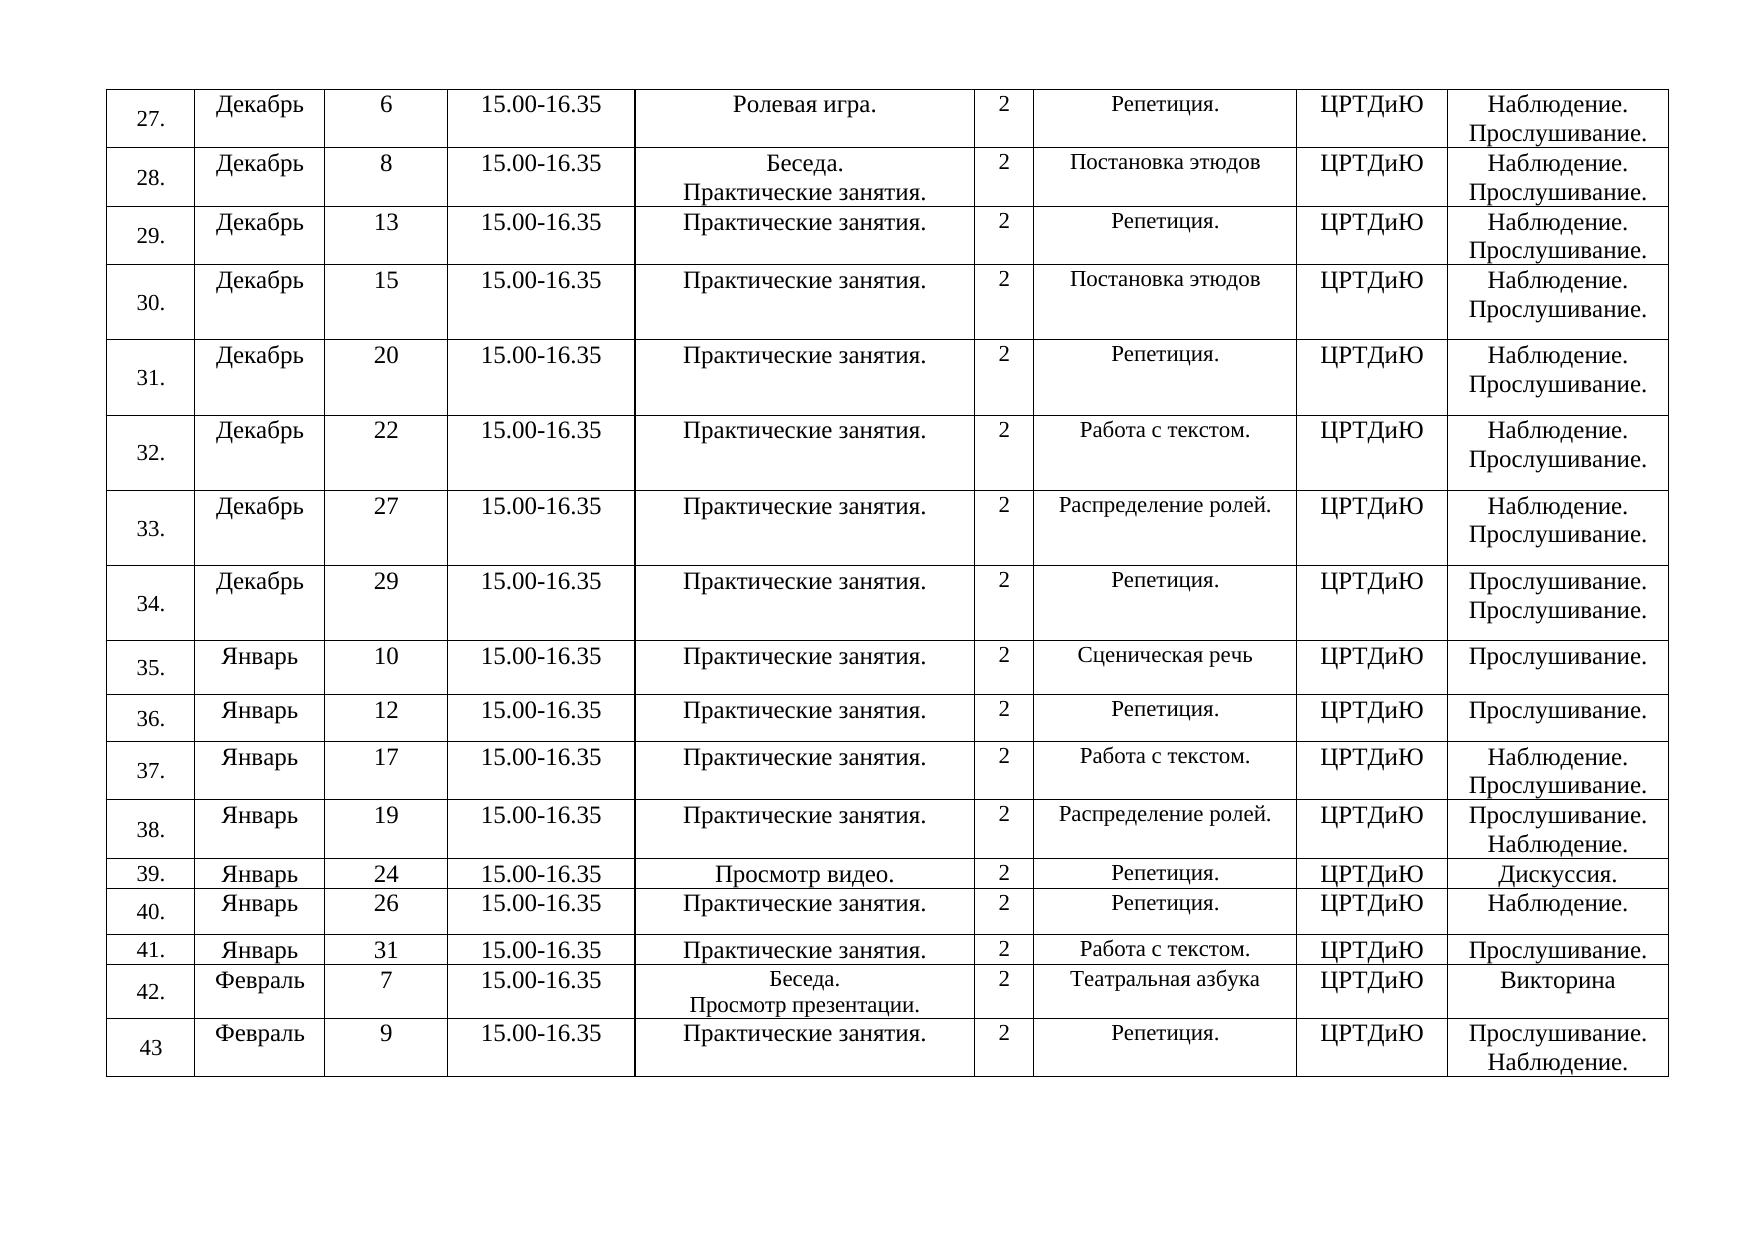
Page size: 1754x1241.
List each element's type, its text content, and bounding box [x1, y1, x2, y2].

table_cell Декабрь [195, 491, 324, 565]
table_cell Февраль [195, 1019, 324, 1076]
table_cell Январь [195, 935, 324, 964]
table_cell Репетиция. [1034, 1019, 1296, 1076]
table_cell 41. [107, 935, 194, 964]
table_cell Наблюдение. Прослушивание. [1448, 742, 1668, 799]
table_cell Распределение ролей. [1034, 491, 1296, 565]
table_cell 7 [325, 965, 447, 1017]
table_cell Декабрь [195, 90, 324, 147]
table_cell Ролевая игра. [636, 90, 974, 147]
table_cell 43 [107, 1019, 194, 1076]
table_cell 15.00-16.35 [448, 965, 634, 1017]
table_cell Наблюдение. [1448, 889, 1668, 934]
table_cell Репетиция. [1034, 340, 1296, 414]
table_cell Дискуссия. [1448, 859, 1668, 887]
table_cell 15.00-16.35 [448, 935, 634, 964]
table_cell Практические занятия. [636, 207, 974, 264]
table_cell Практические занятия. [636, 491, 974, 565]
table_cell ЦРТДиЮ [1297, 416, 1447, 490]
table_cell 15 [325, 265, 447, 339]
table_cell Прослушивание. [1448, 695, 1668, 741]
table_cell 15.00-16.35 [448, 491, 634, 565]
table_cell 31. [107, 340, 194, 414]
table_cell ЦРТДиЮ [1297, 742, 1447, 799]
table_cell Январь [195, 641, 324, 694]
table_cell ЦРТДиЮ [1297, 859, 1447, 887]
table_cell Декабрь [195, 340, 324, 414]
table_cell 40. [107, 889, 194, 934]
table_cell 2 [975, 695, 1033, 741]
table_cell ЦРТДиЮ [1297, 935, 1447, 964]
table_cell Январь [195, 800, 324, 858]
table_cell Постановка этюдов [1034, 265, 1296, 339]
table_cell ЦРТДиЮ [1297, 491, 1447, 565]
table_cell 6 [325, 90, 447, 147]
table_cell Практические занятия. [636, 695, 974, 741]
table_cell Практические занятия. [636, 265, 974, 339]
table_cell 2 [975, 148, 1033, 206]
table_cell Декабрь [195, 566, 324, 640]
table_cell Практические занятия. [636, 935, 974, 964]
table_cell Практические занятия. [636, 641, 974, 694]
table_cell ЦРТДиЮ [1297, 265, 1447, 339]
table_cell 32. [107, 416, 194, 490]
table_cell Наблюдение. Прослушивание. [1448, 340, 1668, 414]
table_cell Репетиция. [1034, 207, 1296, 264]
table_cell Работа с текстом. [1034, 416, 1296, 490]
table_cell Репетиция. [1034, 859, 1296, 887]
table_cell ЦРТДиЮ [1297, 1019, 1447, 1076]
table_cell 24 [325, 859, 447, 887]
table_cell Прослушивание. Наблюдение. [1448, 800, 1668, 858]
table_cell ЦРТДиЮ [1297, 800, 1447, 858]
table_cell 15.00-16.35 [448, 859, 634, 887]
table_cell ЦРТДиЮ [1297, 90, 1447, 147]
table_cell Прослушивание. [1448, 935, 1668, 964]
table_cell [636, 1019, 974, 1076]
table_cell Февраль [195, 965, 324, 1017]
table_cell 36. [107, 695, 194, 741]
table_cell ЦРТДиЮ [1297, 695, 1447, 741]
table_cell 15.00-16.35 [448, 207, 634, 264]
table_cell 15.00-16.35 [448, 566, 634, 640]
table_cell 2 [975, 265, 1033, 339]
table_cell Театральная азбука [1034, 965, 1296, 1017]
table_cell 2 [975, 207, 1033, 264]
table_cell 37. [107, 742, 194, 799]
table_cell ЦРТДиЮ [1297, 148, 1447, 206]
table_cell 13 [325, 207, 447, 264]
table_cell Практические занятия. [636, 889, 974, 934]
table_cell 2 [975, 416, 1033, 490]
table_cell Практические занятия. [636, 416, 974, 490]
table_cell 2 [975, 566, 1033, 640]
table_cell 27 [325, 491, 447, 565]
table_cell Наблюдение. Прослушивание. [1448, 491, 1668, 565]
table_cell ЦРТДиЮ [1297, 207, 1447, 264]
table_cell ЦРТДиЮ [1297, 566, 1447, 640]
table_cell 38. [107, 800, 194, 858]
table_cell Репетиция. [1034, 566, 1296, 640]
table_cell 9 [325, 1019, 447, 1076]
table_cell Декабрь [195, 265, 324, 339]
table_cell Январь [195, 859, 324, 887]
table_cell Просмотр видео. [636, 859, 974, 887]
table_cell Работа с текстом. [1034, 935, 1296, 964]
table_cell 2 [975, 1019, 1033, 1076]
table_cell 15.00-16.35 [448, 641, 634, 694]
table_cell 15.00-16.35 [448, 148, 634, 206]
table_cell Беседа. Просмотр презентации. [636, 965, 974, 1017]
table_cell 27. [107, 90, 194, 147]
table_cell ЦРТДиЮ [1297, 340, 1447, 414]
table_cell Практические занятия. [636, 800, 974, 858]
table_cell ЦРТДиЮ [1297, 965, 1447, 1017]
table_cell 2 [975, 641, 1033, 694]
table_cell Декабрь [195, 207, 324, 264]
table_cell Декабрь [195, 148, 324, 206]
table_cell 2 [975, 965, 1033, 1017]
table_cell 15.00-16.35 [448, 416, 634, 490]
table_cell 22 [325, 416, 447, 490]
table_cell 15.00-16.35 [448, 742, 634, 799]
table_cell 29. [107, 207, 194, 264]
table_cell 2 [975, 935, 1033, 964]
table_cell 39. [107, 859, 194, 887]
table_cell 2 [975, 90, 1033, 147]
table_cell 10 [325, 641, 447, 694]
table_cell Прослушивание. [1448, 641, 1668, 694]
table_cell 15.00-16.35 [448, 90, 634, 147]
table_cell 35. [107, 641, 194, 694]
table_cell 12 [325, 695, 447, 741]
table_cell Практические занятия. [636, 742, 974, 799]
table_cell Практические занятия. [636, 340, 974, 414]
table_cell Беседа. Практические занятия. [636, 148, 974, 206]
table_cell Наблюдение. Прослушивание. [1448, 148, 1668, 206]
table_cell 26 [325, 889, 447, 934]
table_cell Практические занятия. [636, 566, 974, 640]
table_cell 15.00-16.35 [448, 265, 634, 339]
table_cell ЦРТДиЮ [1297, 641, 1447, 694]
table_cell Прослушивание. Прослушивание. [1448, 566, 1668, 640]
table_cell 2 [975, 859, 1033, 887]
table_cell 2 [975, 491, 1033, 565]
table_cell Сценическая речь [1034, 641, 1296, 694]
table_cell 15.00-16.35 [448, 695, 634, 741]
table_cell Январь [195, 889, 324, 934]
table_cell 2 [975, 800, 1033, 858]
table_cell Январь [195, 695, 324, 741]
table_cell Наблюдение. Прослушивание. [1448, 207, 1668, 264]
table_cell 34. [107, 566, 194, 640]
table_cell Репетиция. [1034, 889, 1296, 934]
table_cell 8 [325, 148, 447, 206]
table_cell 28. [107, 148, 194, 206]
table_cell 29 [325, 566, 447, 640]
table_cell 15.00-16.35 [448, 800, 634, 858]
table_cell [1448, 90, 1668, 147]
table_cell 20 [325, 340, 447, 414]
table_cell 42. [107, 965, 194, 1017]
table_cell Викторина [1448, 965, 1668, 1017]
table_cell 31 [325, 935, 447, 964]
table_cell 17 [325, 742, 447, 799]
table_cell 2 [975, 742, 1033, 799]
table_cell 2 [975, 340, 1033, 414]
table_cell Прослушивание. Наблюдение. [1448, 1019, 1668, 1076]
table_cell 15.00-16.35 [448, 1019, 634, 1076]
table_cell ЦРТДиЮ [1297, 889, 1447, 934]
table_cell 2 [975, 889, 1033, 934]
table_cell Наблюдение. Прослушивание. [1448, 416, 1668, 490]
table_cell 15.00-16.35 [448, 340, 634, 414]
table_cell Репетиция. [1034, 90, 1296, 147]
table_cell 15.00-16.35 [448, 889, 634, 934]
table_cell 19 [325, 800, 447, 858]
table_cell 33. [107, 491, 194, 565]
table_cell Работа с текстом. [1034, 742, 1296, 799]
table_cell Постановка этюдов [1034, 148, 1296, 206]
table_cell Январь [195, 742, 324, 799]
table_cell Наблюдение. Прослушивание. [1448, 265, 1668, 339]
table_cell Репетиция. [1034, 695, 1296, 741]
table_cell Декабрь [195, 416, 324, 490]
table_cell Распределение ролей. [1034, 800, 1296, 858]
table_cell 30. [107, 265, 194, 339]
